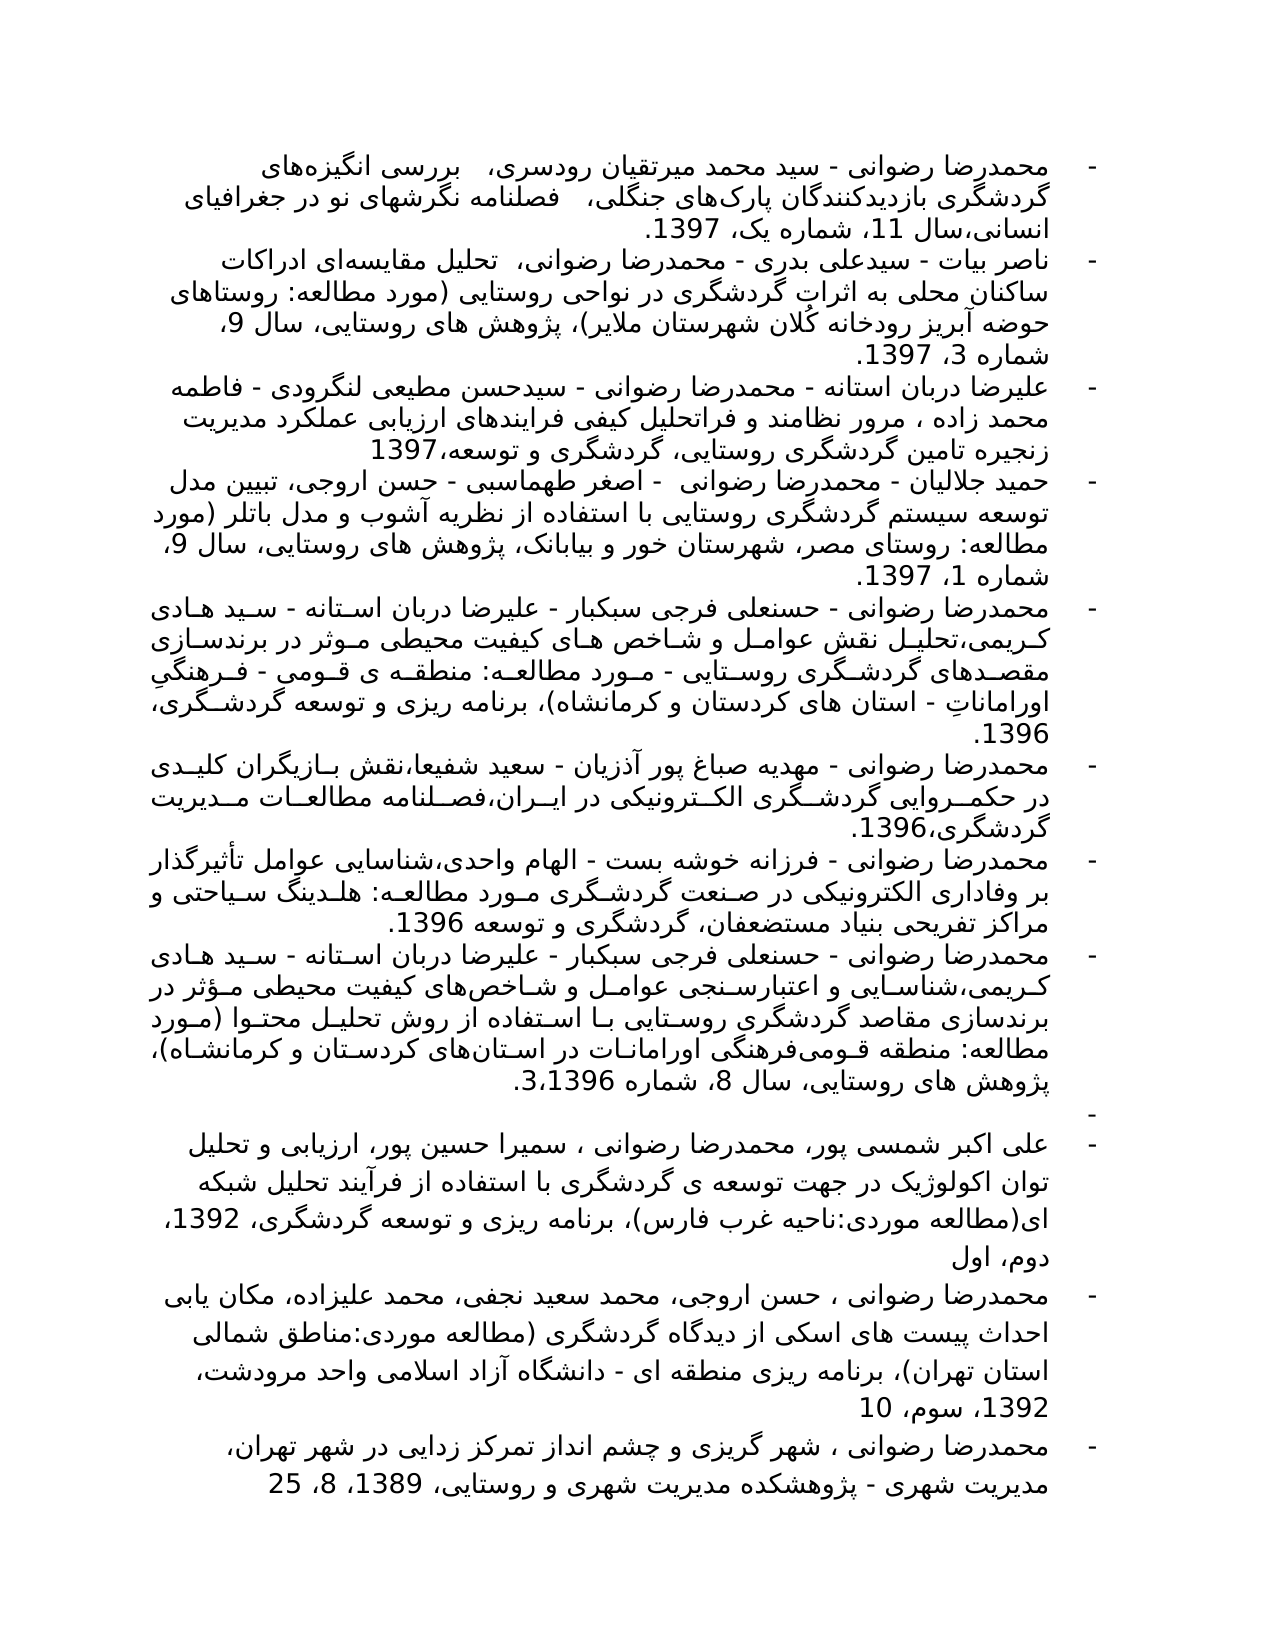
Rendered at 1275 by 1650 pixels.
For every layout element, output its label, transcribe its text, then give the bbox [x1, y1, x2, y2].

list محمدرضا رضوانی - سید محمد میرتقیان رودسری، بررسی انگیزه‌های گردشگری بازدیدکنندگان پارک‌های جنگلی، فصلنامه نگرشهای نو در جغرافیای انسانی،سال 11، شماره یک، 1397. [150, 150, 1087, 245]
list حمید جلالیان - محمدرضا رضوانی - اصغر طهماسبی - حسن اروجی، تبیین مدل توسعه سیستم گردشگری روستایی با استفاده از نظریه آشوب و مدل باتلر (مورد مطالعه: روستای مصر، شهرستان خور و بیابانک، پژوهش های روستایی، سال 9، شماره 1، 1397. [150, 466, 1087, 592]
list محمدرضا رضوانی ، حسن اروجی، محمد سعید نجفی، محمد علیزاده، مکان یابی احداث پیست های اسکی از دیدگاه گردشگری (مطالعه موردی:مناطق شمالی استان تهران)، برنامه ریزی منطقه ای - دانشگاه آزاد اسلامی واحد مرودشت، 1392، سوم، 10 [150, 1279, 1087, 1424]
list محمدرضا رضوانی ، شهر گریزی و چشم انداز تمرکز زدایی در شهر تهران، مدیریت شهری - پژوهشکده مدیریت شهری و روستایی، 1389، 8، 25 [150, 1431, 1087, 1500]
list محمدرضا رضوانی - حسنعلی فرجی سبکبار - علیرضا دربان استانه - سید هادی کریمی،شناسایی و اعتبارسنجی عوامل و شاخص‌های کیفیت محیطی مؤثر در برندسازی مقاصد گردشگری روستایی با استفاده از روش تحلیل محتوا (مورد مطالعه: منطقه قومی‌فرهنگی اورامانات در استان‌های کردستان و کرمانشاه)، پژوهش های روستایی، سال 8، شماره 3،1396. [150, 939, 1087, 1097]
list محمدرضا رضوانی - فرزانه خوشه بست - الهام واحدی،شناسایی عوامل تأثیرگذار بر وفاداری الکترونیکی در صنعت گردشگری مورد مطالعه: هلدینگ سیاحتی و مراکز تفریحی بنیاد مستضعفان، گردشگری و توسعه 1396. [150, 844, 1087, 939]
list علی اکبر شمسی پور، محمدرضا رضوانی ، سمیرا حسین پور، ارزیابی و تحلیل توان اکولوژیک در جهت توسعه ی گردشگری با استفاده از فرآیند تحلیل شبکه ای(مطالعه موردی:ناحیه غرب فارس)، برنامه ریزی و توسعه گردشگری، 1392، دوم، اول [150, 1128, 1087, 1273]
list ناصر بیات - سیدعلی بدری - محمدرضا رضوانی، تحلیل مقایسه‌ای ادراکات ساکنان محلی به اثرات گردشگری در نواحی روستایی (مورد مطالعه: روستاهای حوضه آبریز رودخانه کُلان شهرستان ملایر)، پژوهش های روستایی، سال 9، شماره 3، 1397. [150, 245, 1087, 371]
list محمدرضا رضوانی - مهدیه صباغ پور آذزیان - سعید شفیعا،نقش بازیگران کلیدی در حکمروایی گردشگری الکترونیکی در ایران،فصلنامه مطالعات مدیریت گردشگری،1396. [150, 750, 1087, 844]
list محمدرضا رضوانی - حسنعلی فرجی سبکبار - علیرضا دربان استانه - سید هادی کریمی،تحلیل نقش عوامل و شاخص های کیفیت محیطی موثر در برندسازی مقصدهای گردشگری روستایی - مورد مطالعه: منطقه ی قومی - فرهنگیِ اوراماناتِ - استان های کردستان و کرمانشاه)، برنامه ریزی و توسعه گردشگری، 1396. [150, 592, 1087, 750]
list علیرضا دربان استانه - محمدرضا رضوانی - سیدحسن مطیعی لنگرودی - فاطمه محمد زاده ، مرور نظامند و فراتحلیل کیفی فرایندهای ارزیابی عملکرد مدیریت زنجیره تامین گردشگری روستایی، گردشگری و توسعه،1397 [150, 371, 1087, 466]
